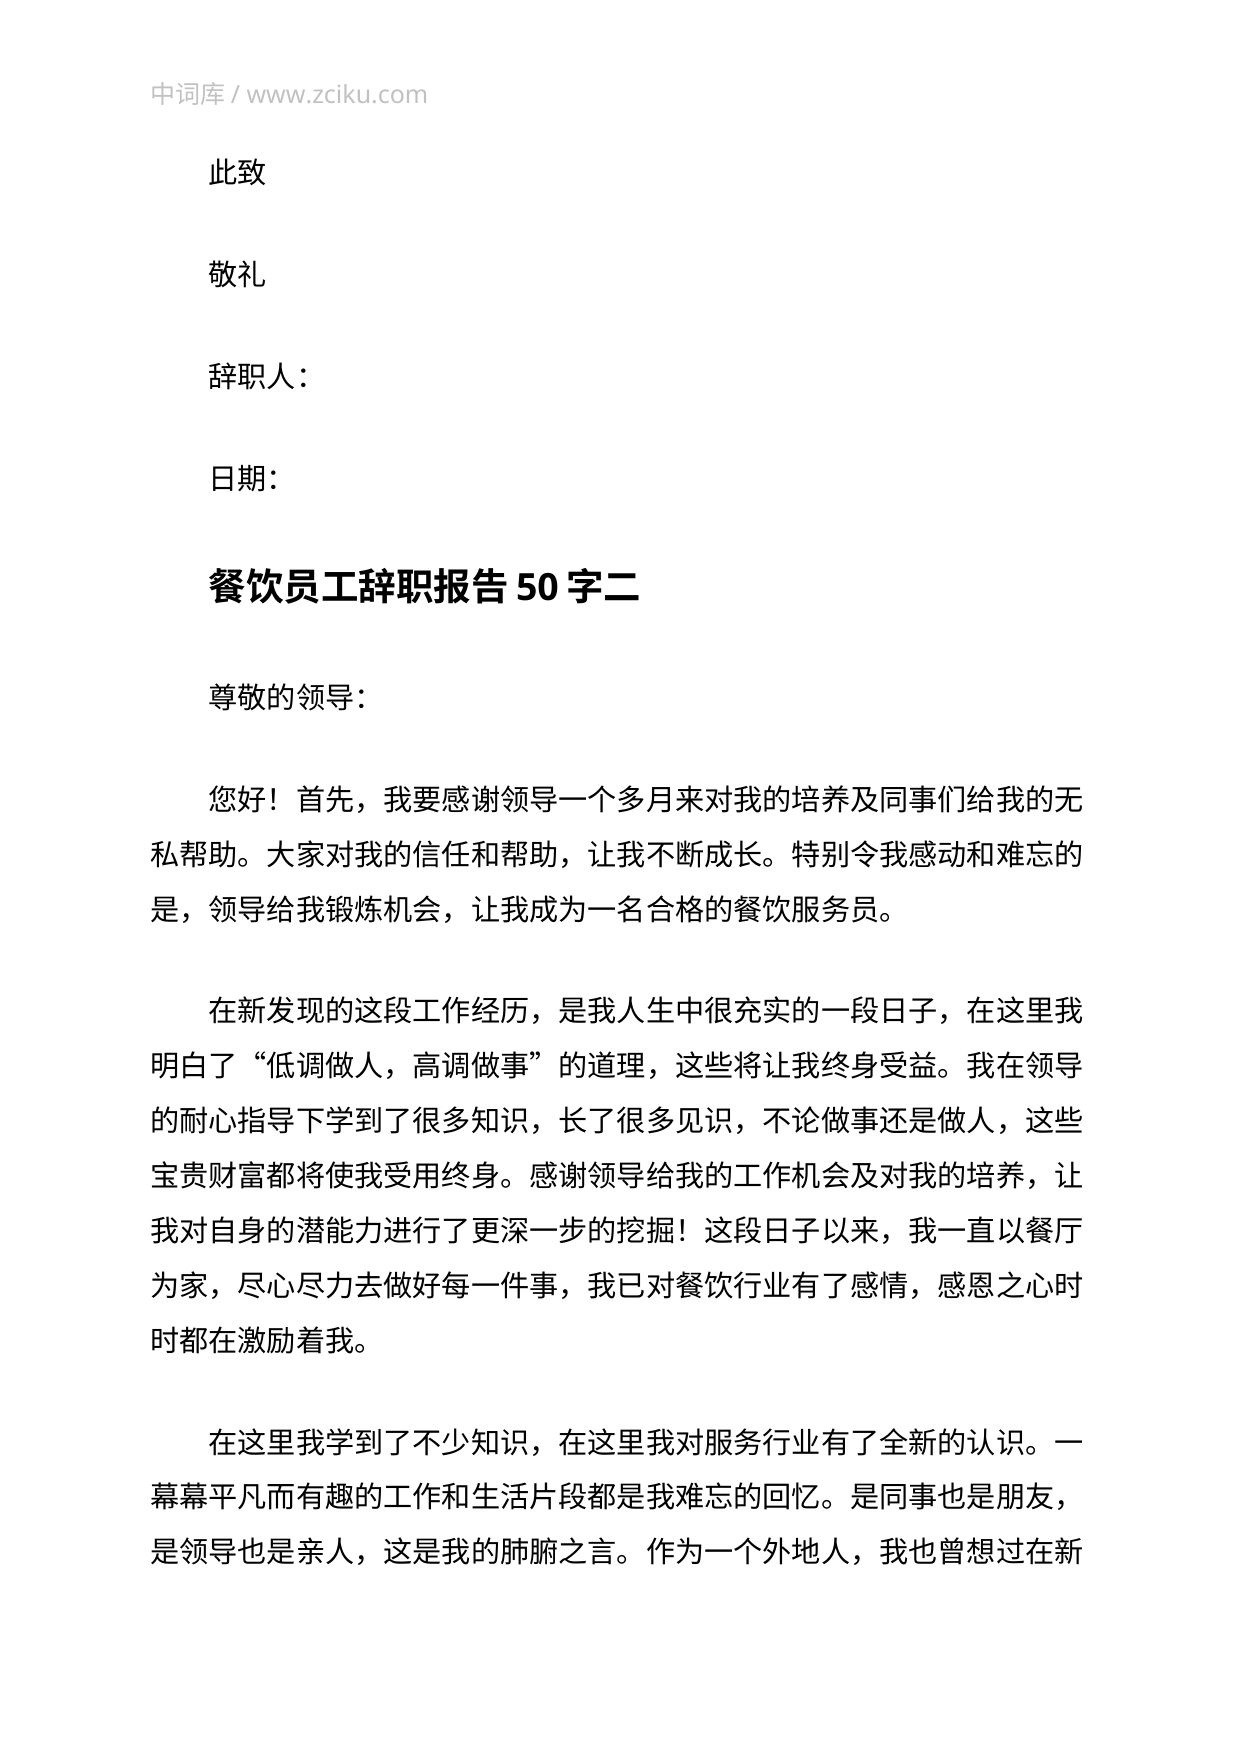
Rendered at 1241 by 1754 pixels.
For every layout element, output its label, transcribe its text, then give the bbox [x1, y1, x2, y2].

text 餐饮员工辞职报告50字二 [150, 557, 1090, 612]
text 尊敬的领导： [150, 675, 1090, 717]
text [150, 1419, 1090, 1571]
text 在新发现的这段工作经历，是我人生中很充实的一段日子，在这里我明白了“低调做人，高调做事”的道理，这些将让我终身受益。我在领导的耐心指导下学到了很多知识，长了很多见识，不论做事还是做人，这些宝贵财富都将使我受用终身。感谢领导给我的工作机会及对我的培养，让我对自身的潜能力进行了更深一步的挖掘！这段日子以来，我一直以餐厅为家，尽心尽力去做好每一件事，我已对餐饮行业有了感情，感恩之心时时都在激励着我。 [150, 988, 1090, 1360]
text 辞职人： [150, 353, 1090, 396]
text 敬礼 [150, 252, 1090, 294]
text 您好！首先，我要感谢领导一个多月来对我的培养及同事们给我的无私帮助。大家对我的信任和帮助，让我不断成长。特别令我感动和难忘的是，领导给我锻炼机会，让我成为一名合格的餐饮服务员。 [150, 776, 1090, 928]
text 此致 [150, 150, 1090, 192]
text 日期： [150, 455, 1090, 498]
